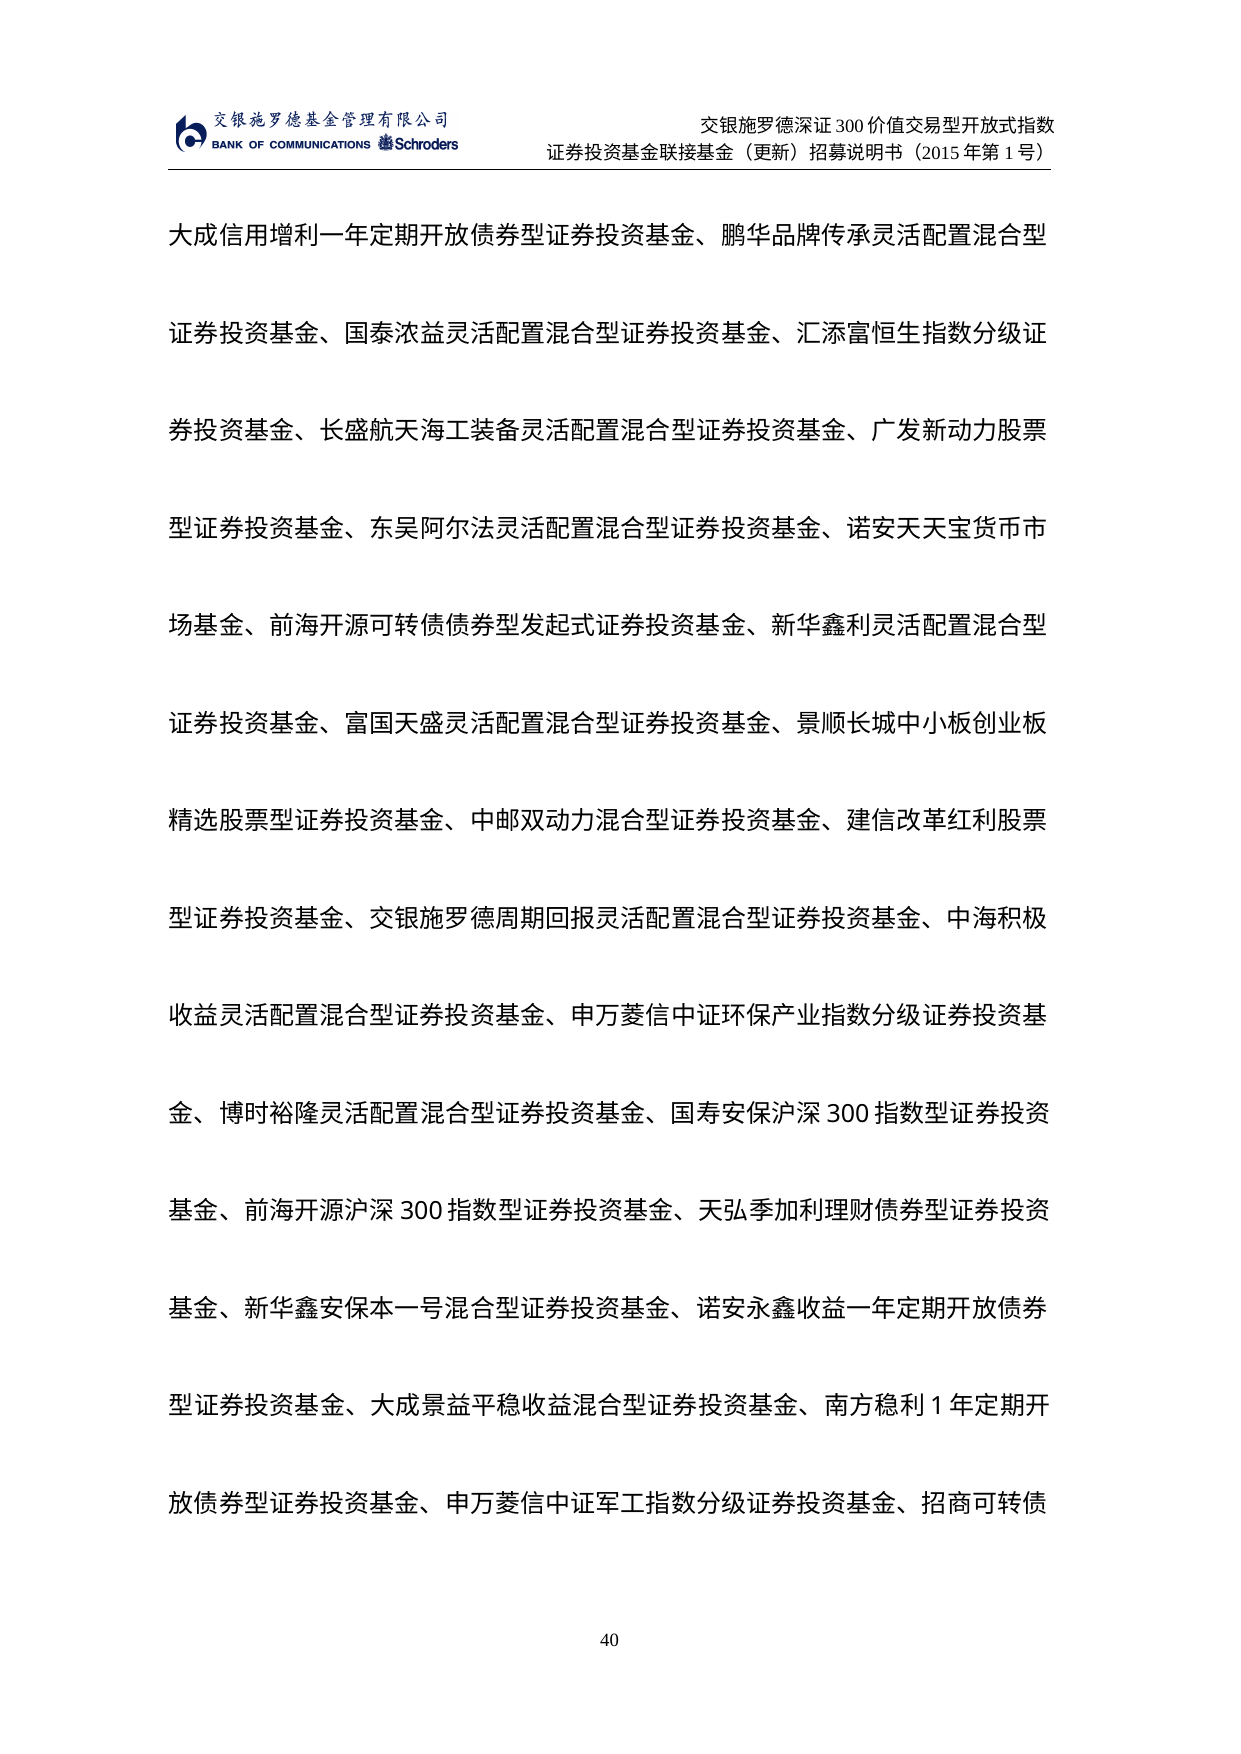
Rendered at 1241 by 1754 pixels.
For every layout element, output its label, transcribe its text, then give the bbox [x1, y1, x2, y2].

picture [176, 111, 458, 152]
